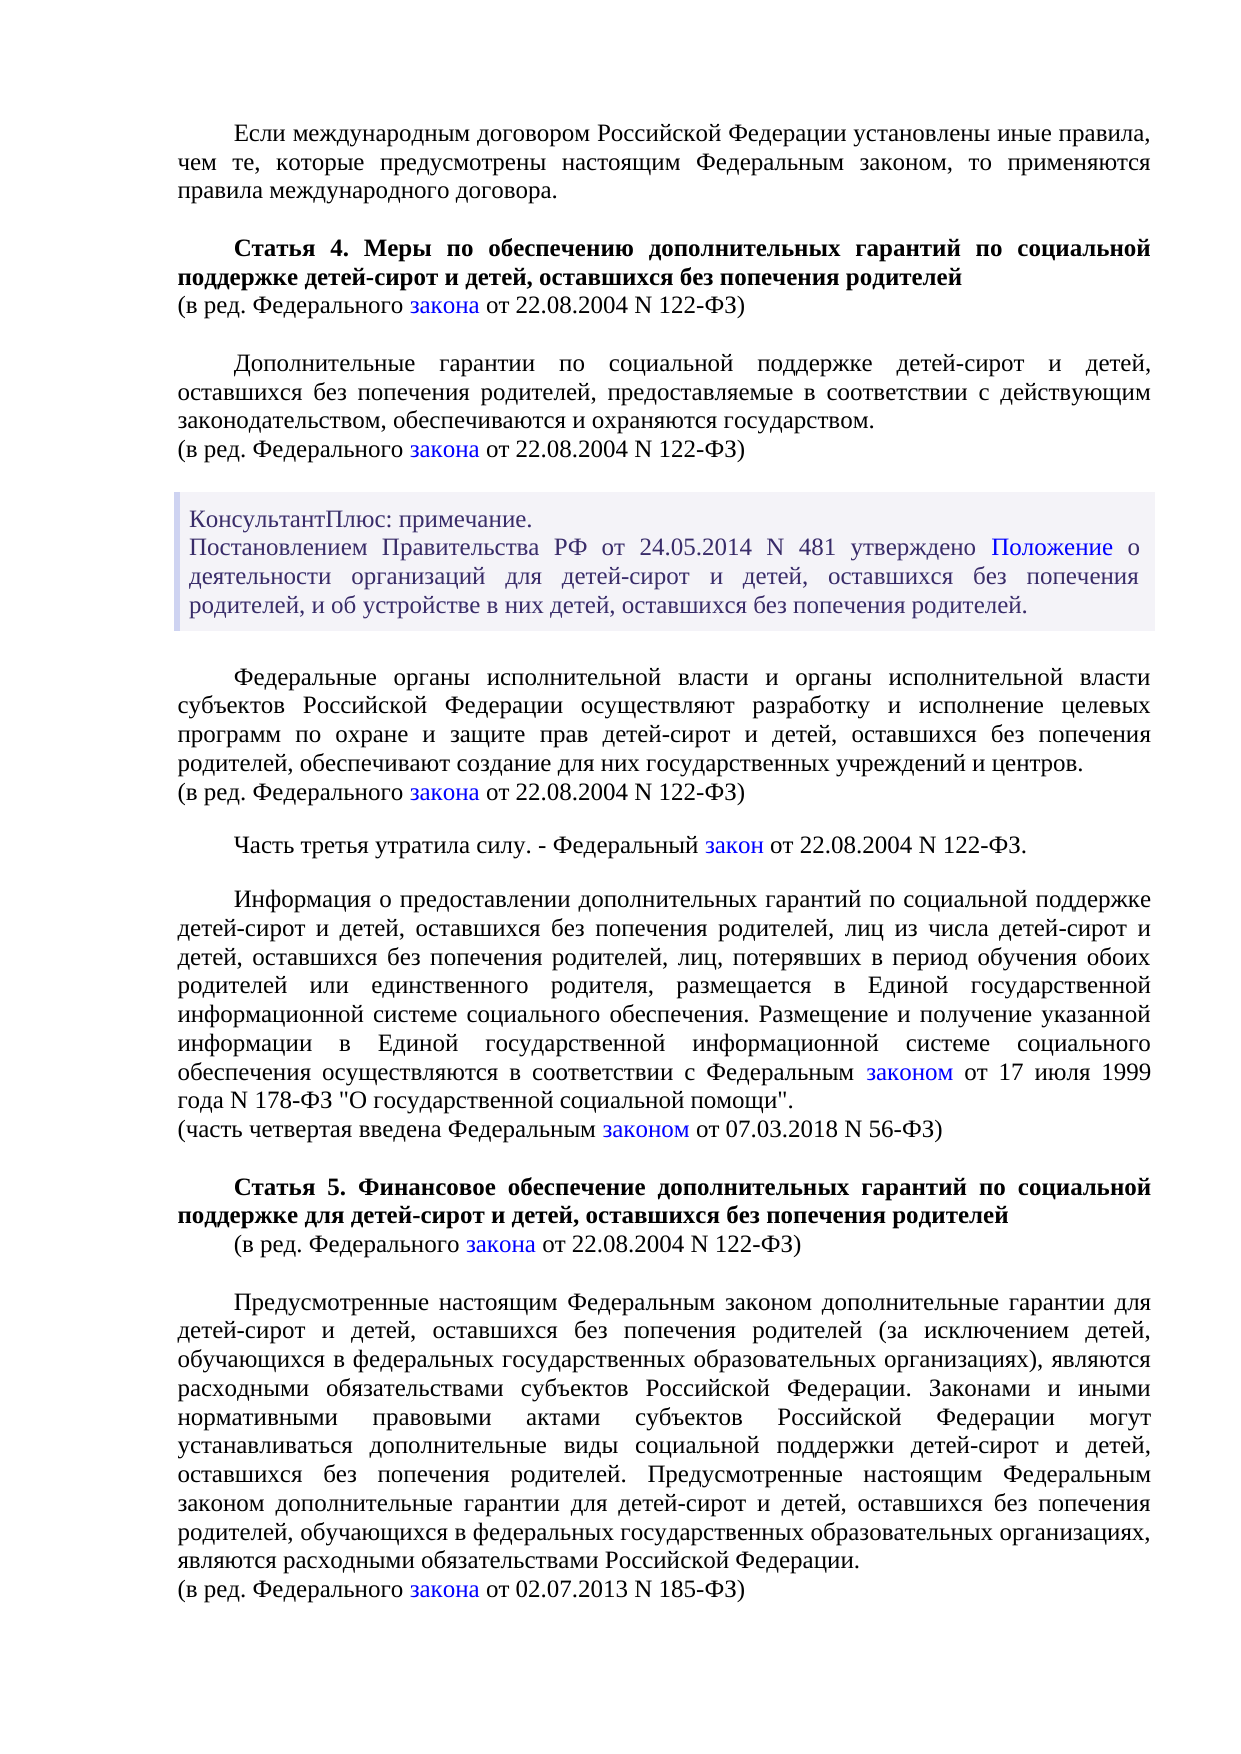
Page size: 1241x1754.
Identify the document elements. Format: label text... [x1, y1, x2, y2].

text Федеральные органы исполнительной власти и органы исполнительной власти субъектов Российской Федерации осуществляют разработку и исполнение целевых программ по охране и защите прав детей-сирот и детей, оставшихся без попечения родителей, обеспечивают создание для них государственных учреждений и центров. [177, 662, 1152, 777]
text Статья 4. Меры по обеспечению дополнительных гарантий по социальной поддержке детей-сирот и детей, оставшихся без попечения родителей [177, 233, 1152, 291]
text (в ред. Федерального закона от 22.08.2004 N 122-ФЗ) [177, 1229, 1152, 1258]
text Если международным договором Российской Федерации установлены иные правила, чем те, которые предусмотрены настоящим Федеральным законом, то применяются правила международного договора. [177, 118, 1152, 204]
text Информация о предоставлении дополнительных гарантий по социальной поддержке детей-сирот и детей, оставшихся без попечения родителей, лиц из числа детей-сирот и детей, оставшихся без попечения родителей, лиц, потерявших в период обучения обоих родителей или единственного родителя, размещается в Единой государственной информационной системе социального обеспечения. Размещение и получение указанной информации в Единой государственной информационной системе социального обеспечения осуществляются в соответствии с Федеральным законом от 17 июля 1999 года N 178-ФЗ "О государственной социальной помощи". [177, 884, 1152, 1114]
text Предусмотренные настоящим Федеральным законом дополнительные гарантии для детей-сирот и детей, оставшихся без попечения родителей (за исключением детей, обучающихся в федеральных государственных образовательных организациях), являются расходными обязательствами субъектов Российской Федерации. Законами и иными нормативными правовыми актами субъектов Российской Федерации могут устанавливаться дополнительные виды социальной поддержки детей-сирот и детей, оставшихся без попечения родителей. Предусмотренные настоящим Федеральным законом дополнительные гарантии для детей-сирот и детей, оставшихся без попечения родителей, обучающихся в федеральных государственных образовательных организациях, являются расходными обязательствами Российской Федерации. [177, 1287, 1152, 1574]
text (в ред. Федерального закона от 22.08.2004 N 122-ФЗ) [177, 291, 1152, 319]
text (в ред. Федерального закона от 22.08.2004 N 122-ФЗ) [177, 434, 1152, 463]
table_header КонсультантПлюс: примечание. Постановлением Правительства РФ от 24.05.2014 N 481 утверждено Положение о деятельности организаций для детей-сирот и детей, оставшихся без попечения родителей, и об устройстве в них детей, оставшихся без попечения родителей. [180, 492, 1149, 631]
text Статья 5. Финансовое обеспечение дополнительных гарантий по социальной поддержке для детей-сирот и детей, оставшихся без попечения родителей [177, 1172, 1152, 1229]
text Часть третья утратила силу. - Федеральный закон от 22.08.2004 N 122-ФЗ. [177, 831, 1152, 859]
text (в ред. Федерального закона от 02.07.2013 N 185-ФЗ) [177, 1574, 1152, 1603]
text (часть четвертая введена Федеральным законом от 07.03.2018 N 56-ФЗ) [177, 1114, 1152, 1143]
text (в ред. Федерального закона от 22.08.2004 N 122-ФЗ) [177, 777, 1152, 806]
text Дополнительные гарантии по социальной поддержке детей-сирот и детей, оставшихся без попечения родителей, предоставляемые в соответствии с действующим законодательством, обеспечиваются и охраняются государством. [177, 348, 1152, 434]
